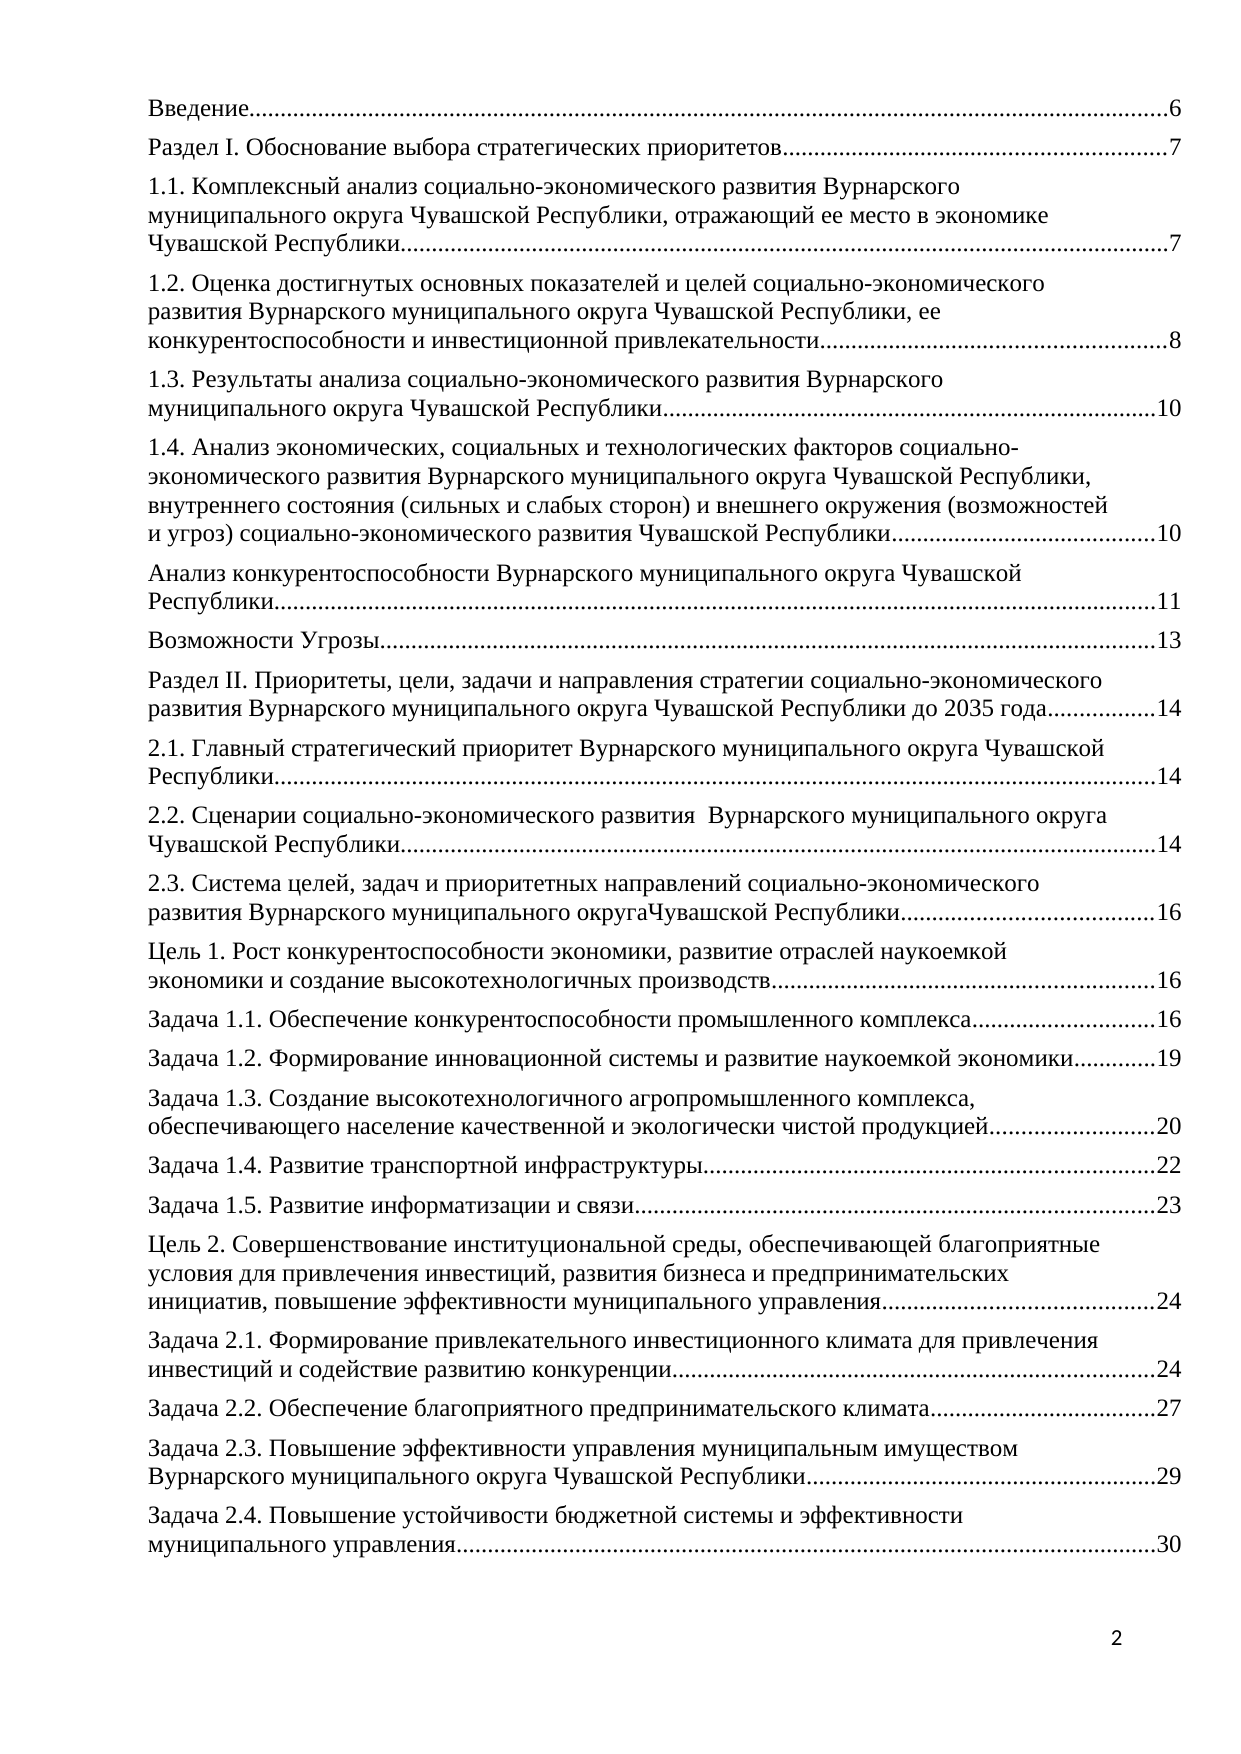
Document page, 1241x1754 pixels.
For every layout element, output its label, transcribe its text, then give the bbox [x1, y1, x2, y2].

text 1.1. Комплексный анализ социально-экономического развития Вурнарского муниципального округа Чувашской Республики, отражающий ее место в экономике Чувашской Республики 7 [148, 171, 1122, 257]
text Задача 1.2. Формирование инновационной системы и развитие наукоемкой экономики 19 [148, 1043, 1122, 1072]
text Анализ конкурентоспособности Вурнарского муниципального округа Чувашской Республики 11 [148, 558, 1122, 615]
text 1.4. Анализ экономических, социальных и технологических факторов социально-экономического развития Вурнарского муниципального округа Чувашской Республики, внутреннего состояния (сильных и слабых сторон) и внешнего окружения (возможностей и угроз) социально-экономического развития Чувашской Республики 10 [148, 432, 1122, 547]
text 2.1. Главный стратегический приоритет Вурнарского муниципального округа Чувашской Республики 14 [148, 733, 1122, 790]
text Введение 6 [148, 93, 1122, 121]
text 1.3. Результаты анализа социально-экономического развития Вурнарского муниципального округа Чувашской Республики 10 [148, 364, 1122, 422]
text Задача 2.2. Обеспечение благоприятного предпринимательского климата 27 [148, 1393, 1122, 1422]
text 1.2. Оценка достигнутых основных показателей и целей социально-экономического развития Вурнарского муниципального округа Чувашской Республики, ее конкурентоспособности и инвестиционной привлекательности 8 [148, 268, 1122, 354]
text Задача 1.3. Создание высокотехнологичного агропромышленного комплекса, обеспечивающего население качественной и экологически чистой продукцией 20 [148, 1083, 1122, 1140]
text Раздел II. Приоритеты, цели, задачи и направления стратегии социально-экономического развития Вурнарского муниципального округа Чувашской Республики до 2035 года 14 [148, 665, 1122, 722]
text Задача 1.1. Обеспечение конкурентоспособности промышленного комплекса 16 [148, 1004, 1122, 1033]
text Задача 2.1. Формирование привлекательного инвестиционного климата для привлечения инвестиций и содействие развитию конкуренции 24 [148, 1326, 1122, 1383]
text 2.3. Система целей, задач и приоритетных направлений социально-экономического развития Вурнарского муниципального округаЧувашской Республики 16 [148, 868, 1122, 926]
text Задача 1.5. Развитие информатизации и связи 23 [148, 1190, 1122, 1218]
text Задача 1.4. Развитие транспортной инфраструктуры 22 [148, 1151, 1122, 1179]
text Цель 2. Совершенствование институциональной среды, обеспечивающей благоприятные условия для привлечения инвестиций, развития бизнеса и предпринимательских инициатив, повышение эффективности муниципального управления 24 [148, 1229, 1122, 1315]
text Раздел I. Обоснование выбора стратегических приоритетов 7 [148, 132, 1122, 161]
text Цель 1. Рост конкурентоспособности экономики, развитие отраслей наукоемкой экономики и создание высокотехнологичных производств 16 [148, 936, 1122, 994]
text 2.2. Сценарии социально-экономического развития Вурнарского муниципального округа Чувашской Республики 14 [148, 801, 1122, 858]
text Возможности Угрозы 13 [148, 626, 1122, 654]
text Задача 2.4. Повышение устойчивости бюджетной системы и эффективности муниципального управления 30 [148, 1501, 1122, 1558]
text Задача 2.3. Повышение эффективности управления муниципальным имуществом Вурнарского муниципального округа Чувашской Республики 29 [148, 1433, 1122, 1490]
